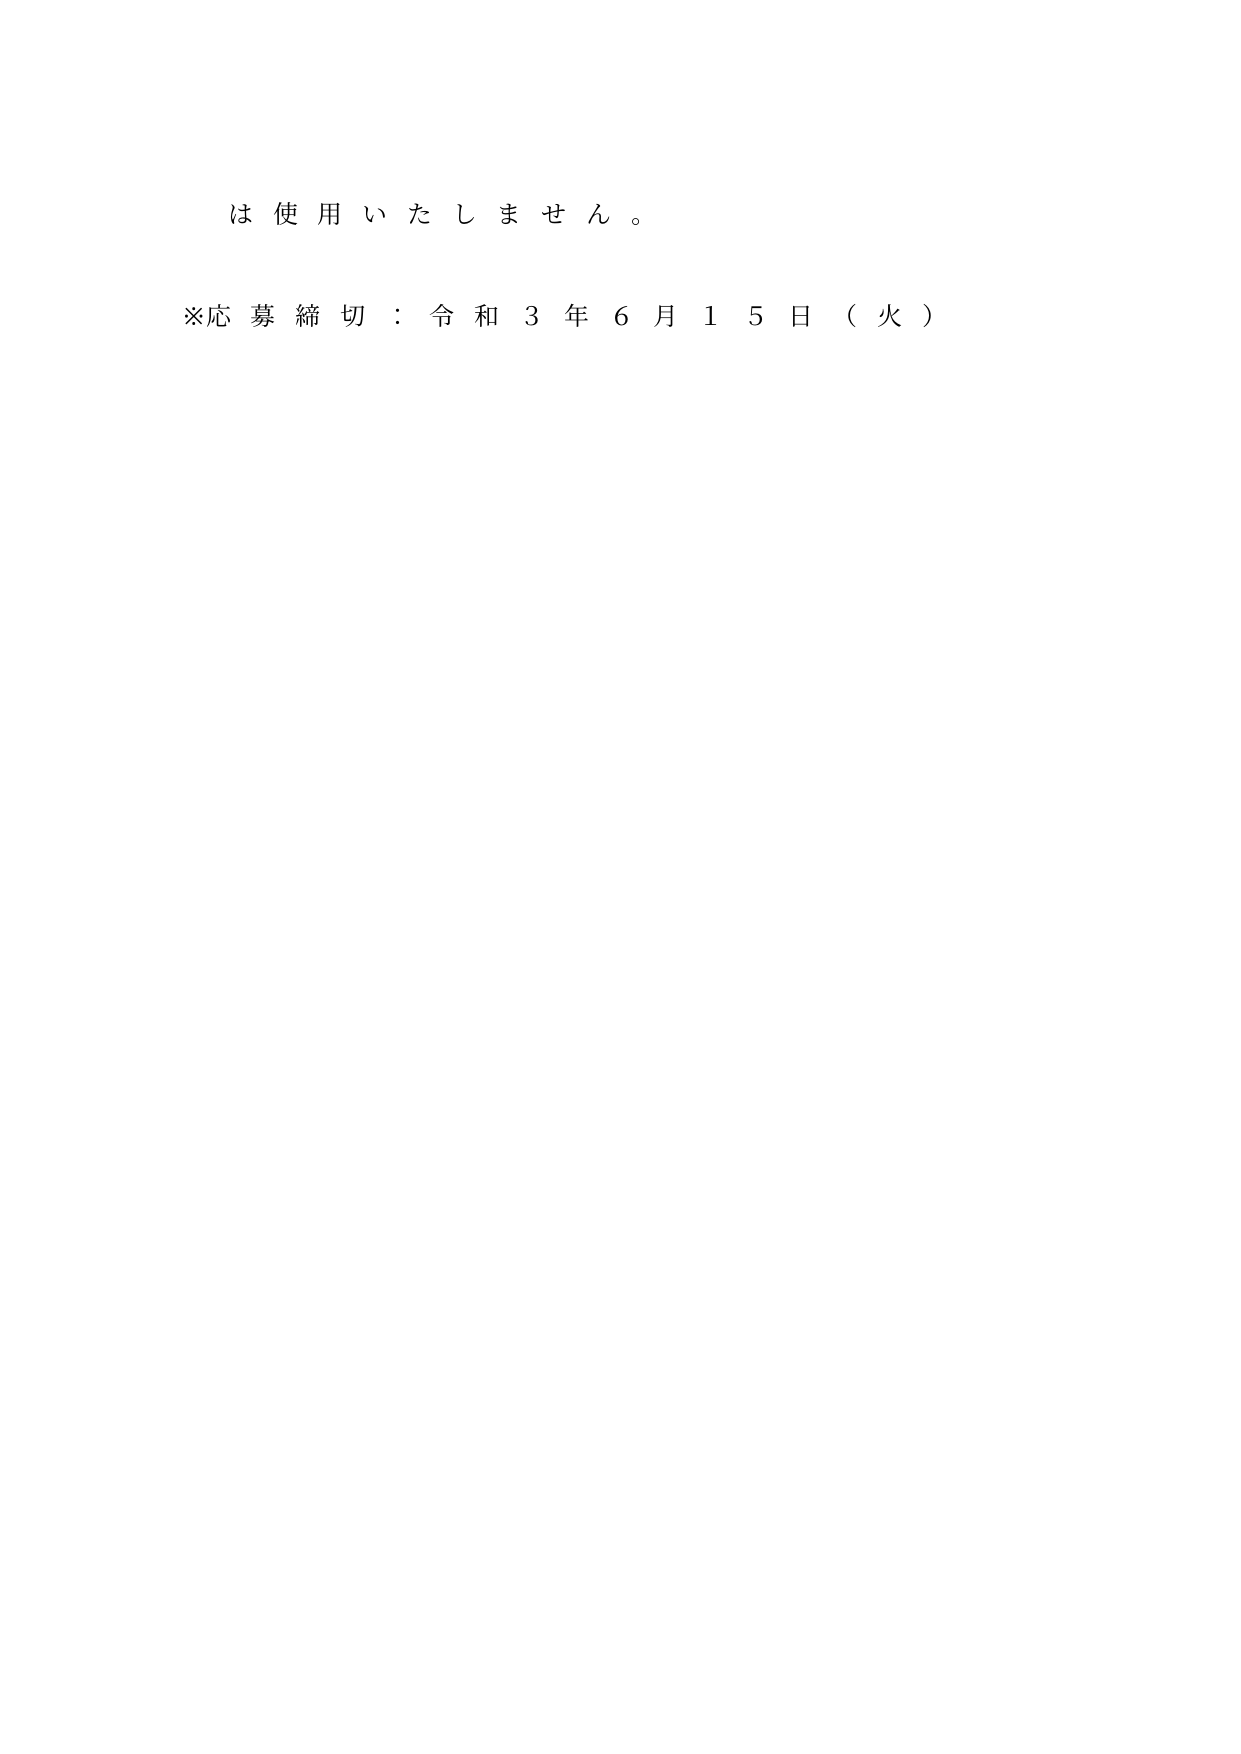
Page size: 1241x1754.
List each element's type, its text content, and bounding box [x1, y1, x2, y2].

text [183, 179, 1057, 247]
text ※応募締切：令和３年６月１５日（火） [183, 281, 1057, 349]
